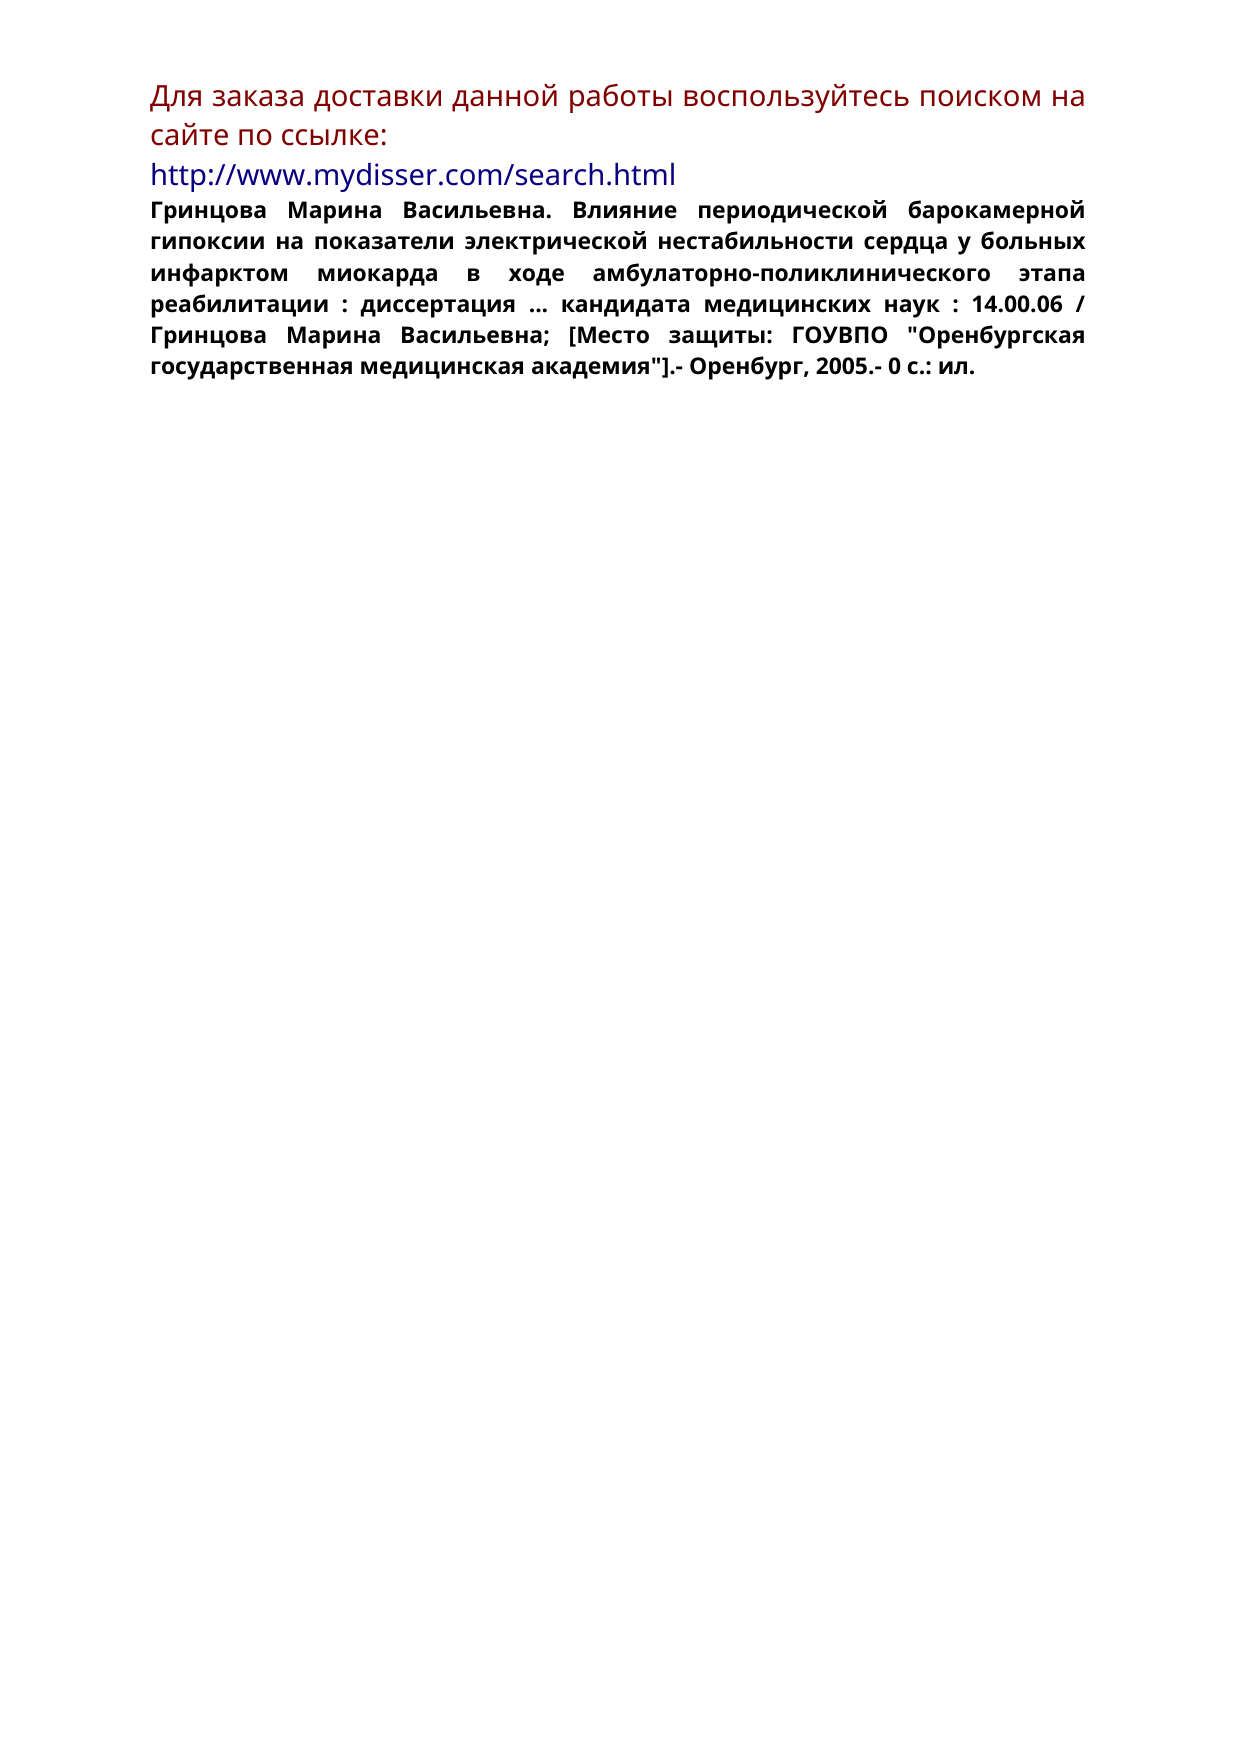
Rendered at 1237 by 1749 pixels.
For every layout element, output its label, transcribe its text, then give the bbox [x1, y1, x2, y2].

text Гринцова Марина Васильевна. Влияние периодической барокамерной гипоксии на показатели электрической нестабильности сердца у больных инфарктом миокарда в ходе амбулаторно-поликлинического этапа реабилитации : диссертация ... кандидата медицинских наук : 14.00.06 / Гринцова Марина Васильевна; [Место защиты: ГОУВПО "Оренбургская государственная медицинская академия"].- Оренбург, 2005.- 0 с.: ил. [150, 194, 1086, 382]
